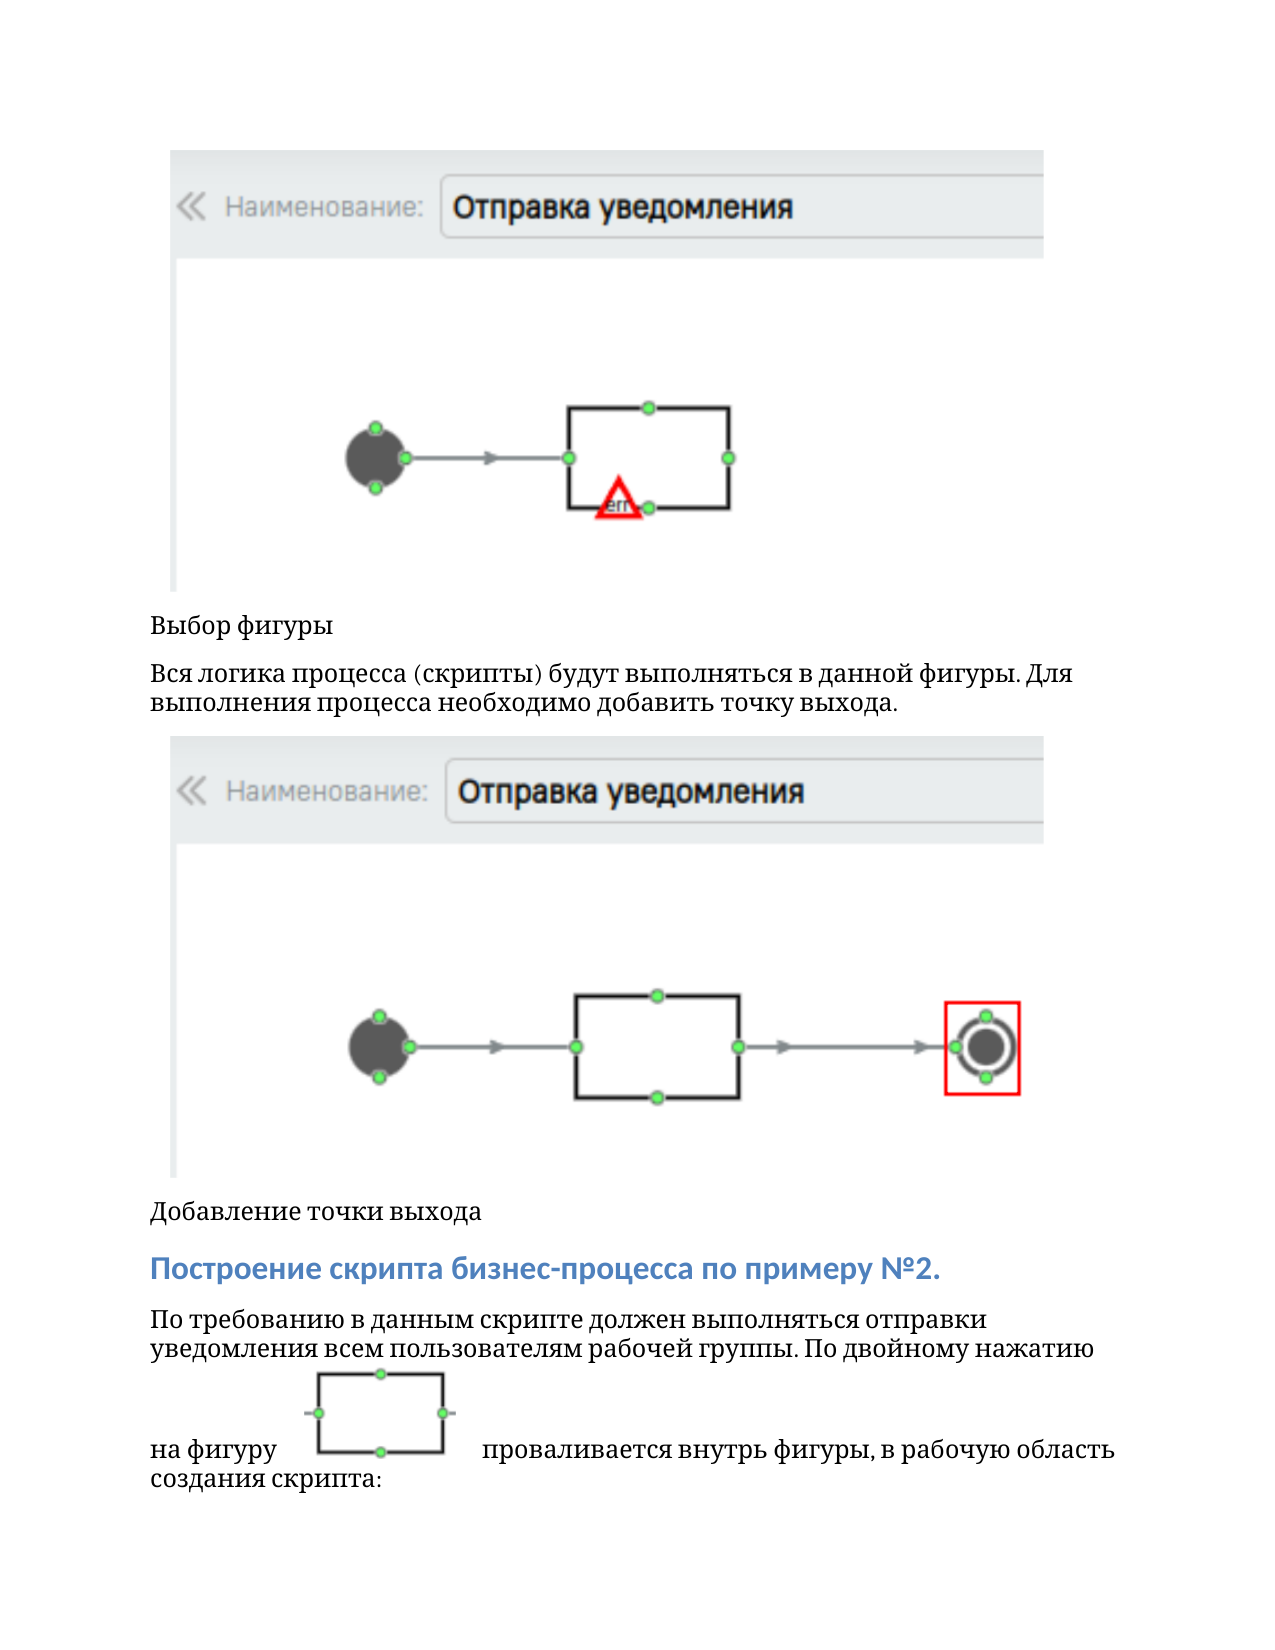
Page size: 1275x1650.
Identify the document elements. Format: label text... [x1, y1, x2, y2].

text Выбор фигуры [150, 612, 1125, 641]
picture [168, 736, 1044, 1179]
picture [168, 150, 1044, 594]
text Добавление точки выхода [150, 1197, 1125, 1226]
text По требованию в данным скрипте должен выполняться отправки уведомления всем пользователям рабочей группы. По двойному нажатию на фигуру проваливается внутрь фигуры, в рабочую область создания скрипта: [150, 1306, 1125, 1493]
picture [301, 1363, 458, 1459]
subtitle Построение скрипта бизнес-процесса по примеру №2. [150, 1247, 1125, 1288]
text Вся логика процесса (скрипты) будут выполняться в данной фигуры. Для выполнения процесса необходимо добавить точку выхода. [150, 660, 1125, 717]
